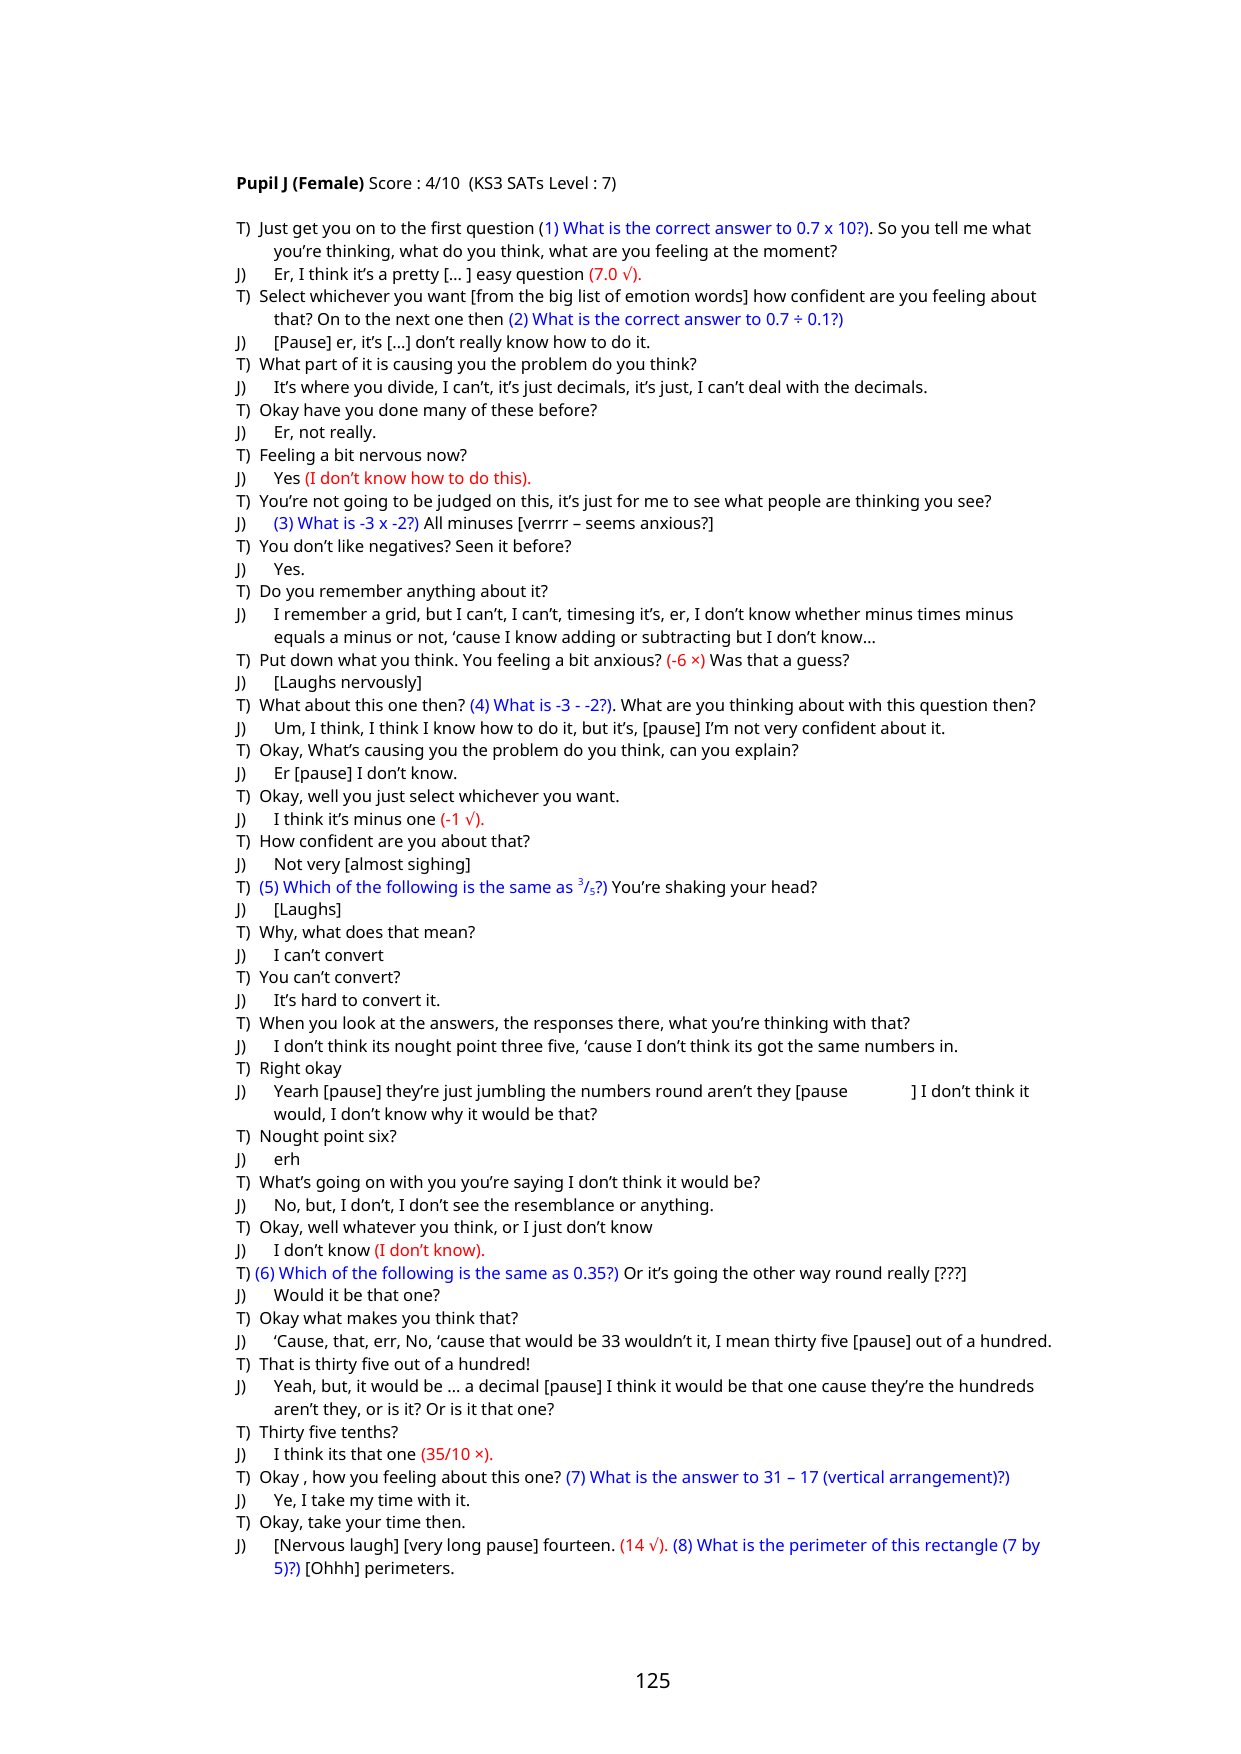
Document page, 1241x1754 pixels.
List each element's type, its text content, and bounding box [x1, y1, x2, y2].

text J) (3) What is -3 x -2?) All minuses [verrrr – seems anxious?] [236, 512, 1069, 534]
text T) What part of it is causing you the problem do you think? [236, 353, 1069, 376]
text T) That is thirty five out of a hundred! [236, 1352, 1069, 1375]
text J) [Pause] er, it’s […] don’t really know how to do it. [236, 330, 1069, 353]
text J) Er [pause] I don’t know. [236, 762, 1069, 784]
text J) Would it be that one? [236, 1284, 1069, 1307]
text T) Nought point six? [236, 1125, 1069, 1148]
text J) No, but, I don’t, I don’t see the resemblance or anything. [236, 1193, 1069, 1216]
text J) I can’t convert [236, 943, 1069, 966]
text J) Ye, I take my time with it. [236, 1488, 1069, 1511]
text T) Okay have you done many of these before? [236, 398, 1069, 421]
text T) You’re not going to be judged on this, it’s just for me to see what people are thinking you see? [236, 489, 1069, 512]
text T) Okay, What’s causing you the problem do you think, can you explain? [236, 739, 1069, 762]
text T) Thirty five tenths? [236, 1420, 1069, 1443]
text T) When you look at the answers, the responses there, what you’re thinking with that? [236, 1011, 1069, 1034]
text T) Select whichever you want [from the big list of emotion words] how confident are you feeling about that? On to the next one then (2) What is the correct answer to 0.7 ÷ 0.1?) [236, 285, 1069, 330]
text J) Not very [almost sighing] [236, 852, 1069, 875]
text T) You don’t like negatives? Seen it before? [236, 534, 1069, 557]
text T) What about this one then? (4) What is -3 - -2?). What are you thinking about with this question then? [236, 693, 1069, 716]
text T) Okay , how you feeling about this one? (7) What is the answer to 31 – 17 (vertical arrangement)?) [236, 1466, 1069, 1488]
text J) ‘Cause, that, err, No, ‘cause that would be 33 wouldn’t it, I mean thirty five [pause] out of a hundred. [236, 1329, 1069, 1352]
text T) Do you remember anything about it? [236, 580, 1069, 603]
text J) Er, not really. [236, 421, 1069, 444]
text J) I don’t think its nought point three five, ‘cause I don’t think its got the same numbers in. [236, 1034, 1069, 1057]
text J) Yes (I don’t know how to do this). [236, 466, 1069, 489]
text J) I don’t know (I don’t know). [236, 1238, 1069, 1261]
text J) Er, I think it’s a pretty [… ] easy question (7.0 √). [236, 262, 1069, 285]
text J) Yeah, but, it would be … a decimal [pause] I think it would be that one cause they’re the hundreds aren’t they, or is it? Or is it that one? [236, 1375, 1069, 1420]
text J) Um, I think, I think I know how to do it, but it’s, [pause] I’m not very confident about it. [236, 716, 1069, 739]
text T) Okay what makes you think that? [236, 1307, 1069, 1329]
text T) Just get you on to the first question (1) What is the correct answer to 0.7 x 10?). So you tell me what you’re thinking, what do you think, what are you feeling at the moment? [236, 217, 1069, 262]
text T) (6) Which of the following is the same as 0.35?) Or it’s going the other way round really [???] [236, 1261, 1069, 1284]
text J) I think its that one (35/10 ×). [236, 1443, 1069, 1466]
text J) [Laughs nervously] [236, 671, 1069, 693]
text T) (5) Which of the following is the same as 3/5?) You’re shaking your head? [236, 875, 1069, 898]
text J) erh [236, 1148, 1069, 1170]
text J) It’s where you divide, I can’t, it’s just decimals, it’s just, I can’t deal with the decimals. [236, 376, 1069, 398]
text J) I remember a grid, but I can’t, I can’t, timesing it’s, er, I don’t know whether minus times minus equals a minus or not, ‘cause I know adding or subtracting but I don’t know… [236, 603, 1069, 648]
text T) You can’t convert? [236, 966, 1069, 989]
text T) What’s going on with you you’re saying I don’t think it would be? [236, 1170, 1069, 1193]
text Pupil J (Female) Score : 4/10 (KS3 SATs Level : 7) [236, 171, 1069, 194]
text J) It’s hard to convert it. [236, 989, 1069, 1011]
text J) Yearh [pause] they’re just jumbling the numbers round aren’t they [pause ] I don’t think it would, I don’t know why it would be that? [236, 1079, 1069, 1125]
text J) [Laughs] [236, 898, 1069, 921]
text J) [Nervous laugh] [very long pause] fourteen. (14 √). (8) What is the perimeter of this rectangle (7 by 5)?) [Ohhh] perimeters. [236, 1534, 1069, 1579]
text J) I think it’s minus one (-1 √). [236, 807, 1069, 830]
text T) Okay, well you just select whichever you want. [236, 784, 1069, 807]
text T) Why, what does that mean? [236, 921, 1069, 943]
text T) Okay, well whatever you think, or I just don’t know [236, 1216, 1069, 1238]
text T) Right okay [236, 1057, 1069, 1079]
text T) Put down what you think. You feeling a bit anxious? (-6 ×) Was that a guess? [236, 648, 1069, 671]
text T) Feeling a bit nervous now? [236, 444, 1069, 466]
text T) How confident are you about that? [236, 830, 1069, 852]
text T) Okay, take your time then. [236, 1511, 1069, 1534]
text J) Yes. [236, 557, 1069, 580]
